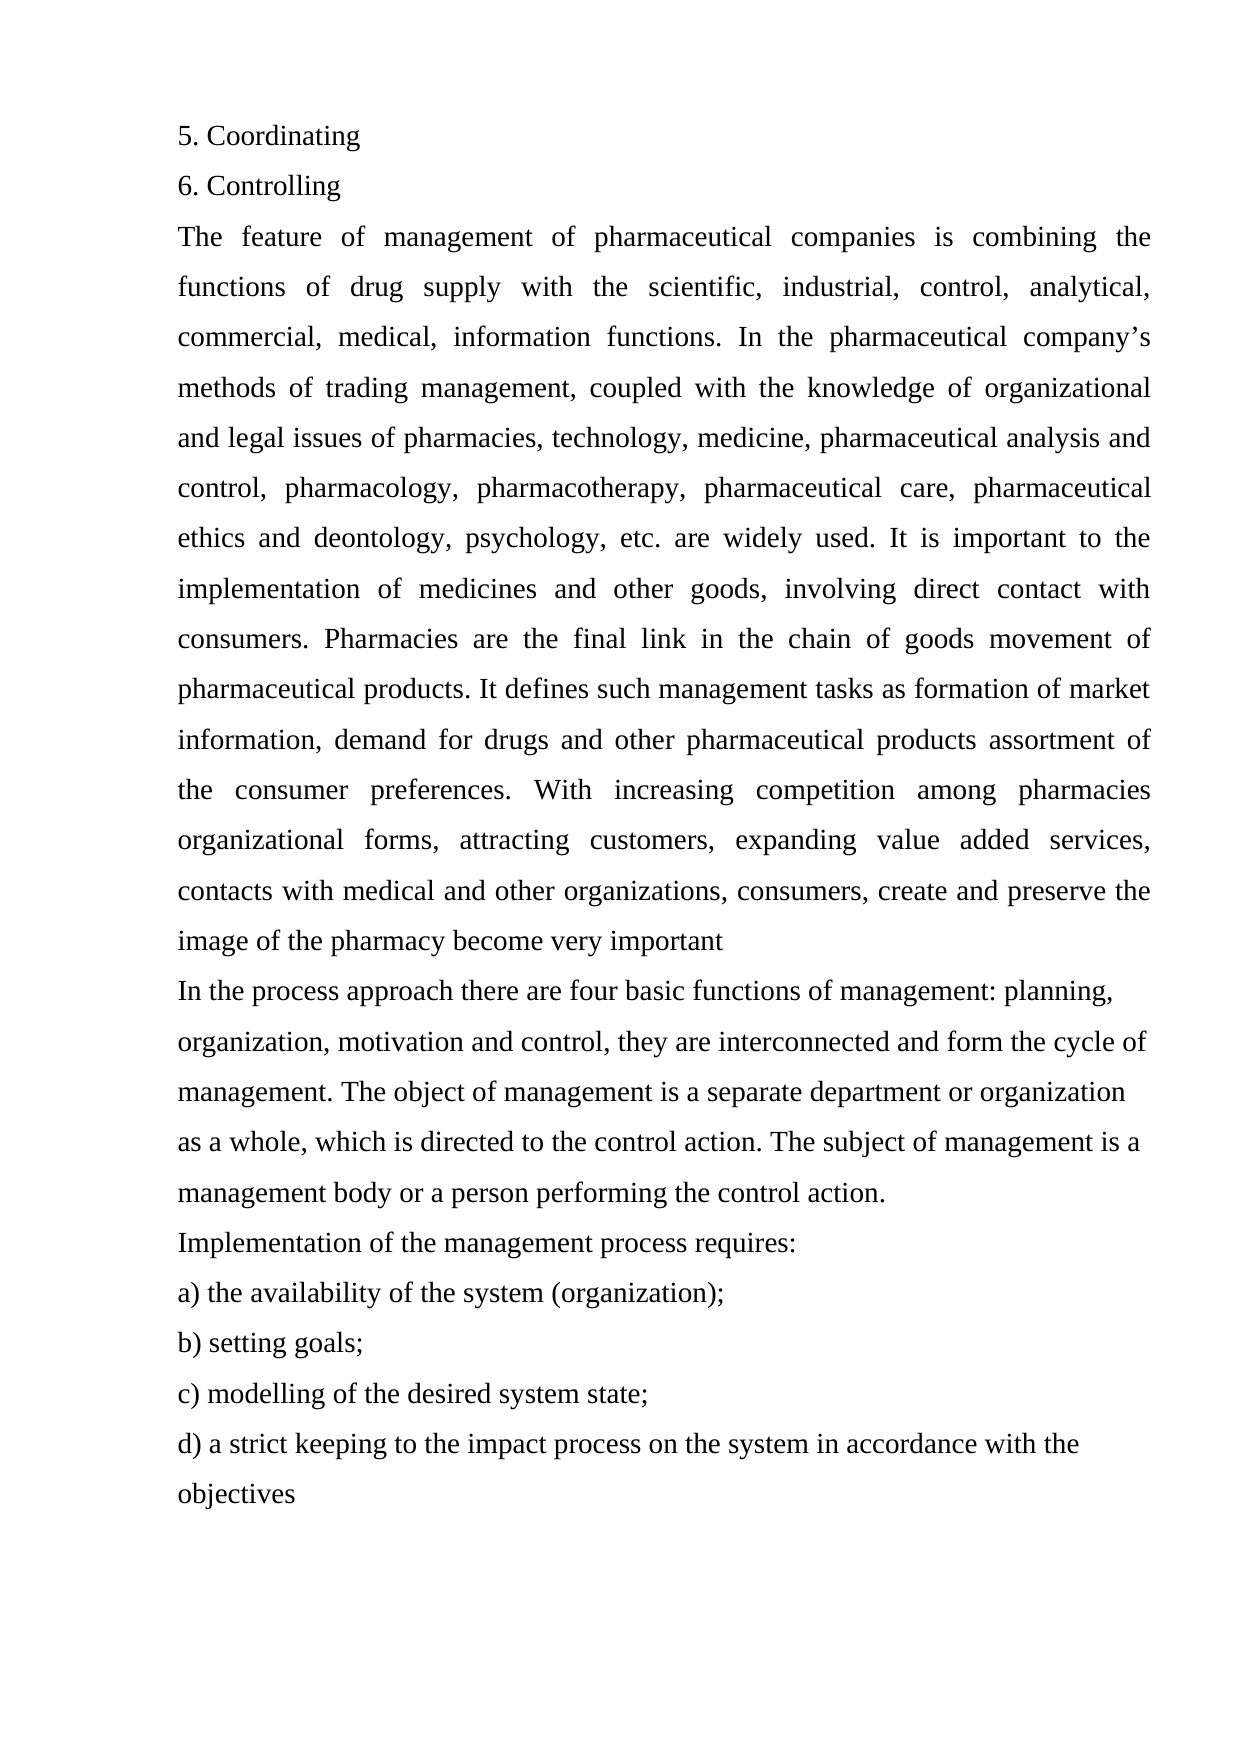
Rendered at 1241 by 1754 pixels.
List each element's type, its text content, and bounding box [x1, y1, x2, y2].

text The feature of management of pharmaceutical companies is combining the functions of drug supply with the scientific, industrial, control, analytical, commercial, medical, information functions. In the pharmaceutical company’s methods of trading management, coupled with the knowledge of organizational and legal issues of pharmacies, technology, medicine, pharmaceutical analysis and control, pharmacology, pharmacotherapy, pharmaceutical care, pharmaceutical ethics and deontology, psychology, etc. are widely used. It is important to the implementation of medicines and other goods, involving direct contact with consumers. Pharmacies are the final link in the chain of goods movement of pharmaceutical products. It defines such management tasks as formation of market information, demand for drugs and other pharmaceutical products assortment of the consumer preferences. With increasing competition among pharmacies organizational forms, attracting customers, expanding value added services, contacts with medical and other organizations, consumers, create and preserve the image of the pharmacy become very important [177, 219, 1152, 957]
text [177, 118, 1152, 202]
text In the process approach there are four basic functions of management: planning, organization, motivation and control, they are interconnected and form the cycle of management. The object of management is a separate department or organization as a whole, which is directed to the control action. The subject of management is a management body or a person performing the control action. Implementation of the management process requires: a) the availability of the system (organization); b) setting goals; c) modelling of the desired system state; d) a strict keeping to the impact process on the system in accordance with the objectives [177, 973, 1152, 1510]
